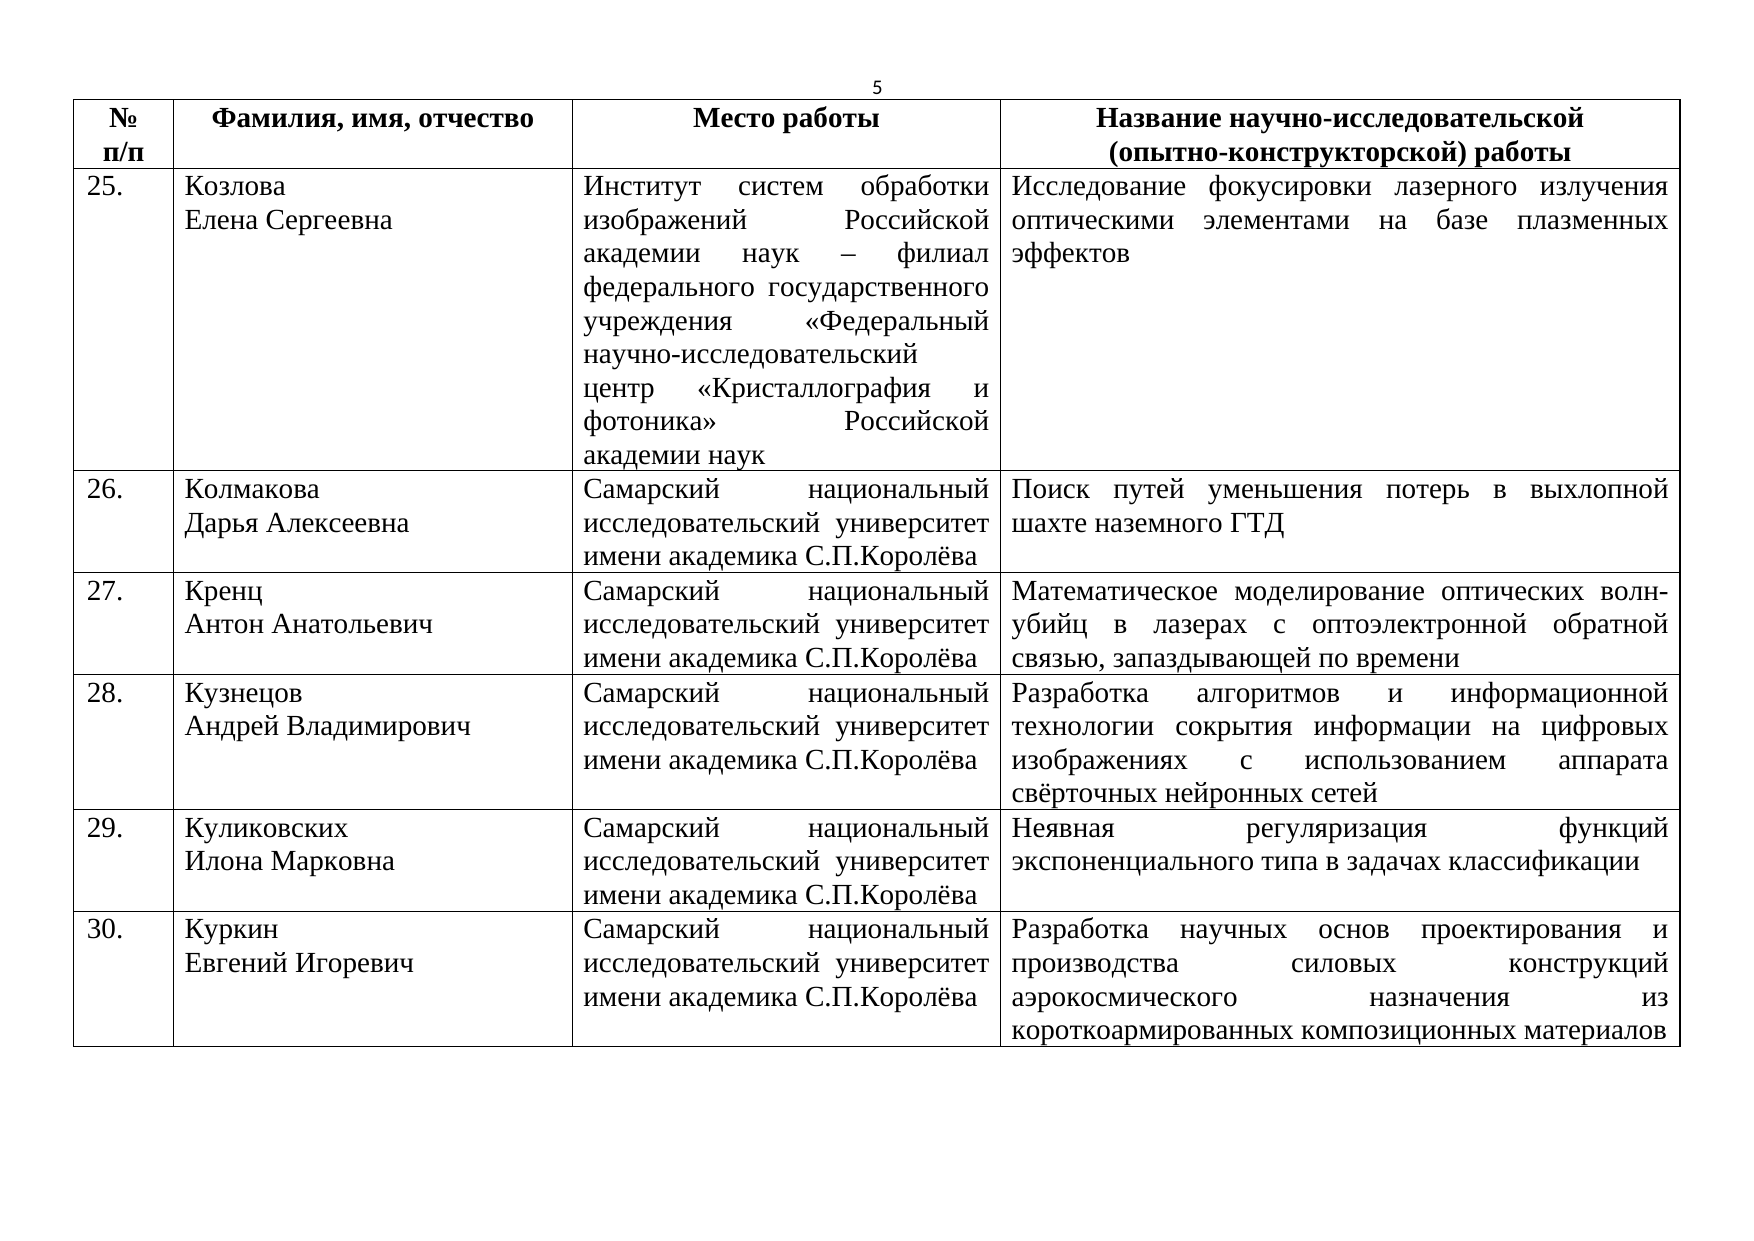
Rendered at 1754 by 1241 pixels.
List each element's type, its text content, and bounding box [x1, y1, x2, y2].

table_cell Колмакова Дарья Алексеевна [174, 471, 572, 572]
table_cell Разработка алгоритмов и информационной технологии сокрытия информации на цифровых изображениях с использованием аппарата свёрточных нейронных сетей [1001, 675, 1679, 809]
table_cell Неявная регуляризация функций экспоненциального типа в задачах классификации [1001, 810, 1679, 911]
table_cell Разработка научных основ проектирования и производства силовых конструкций аэрокосмического назначения из короткоармированных композиционных материалов [1001, 912, 1679, 1046]
table_cell Поиск путей уменьшения потерь в выхлопной шахте наземного ГТД [1001, 471, 1679, 572]
table_cell [74, 471, 173, 572]
table_cell [74, 912, 173, 1046]
table_cell Кузнецов Андрей Владимирович [174, 675, 572, 809]
table_cell [74, 573, 173, 674]
table_cell Математическое моделирование оптических волн-убийц в лазерах с оптоэлектронной обратной связью, запаздывающей по времени [1001, 573, 1679, 674]
table_cell Самарский национальный исследовательский университет имени академика С.П.Королёва [573, 573, 1000, 674]
table_cell Кренц Антон Анатольевич [174, 573, 572, 674]
table_cell Самарский национальный исследовательский университет имени академика С.П.Королёва [573, 675, 1000, 809]
table_header Место работы [573, 100, 1000, 167]
table_cell Исследование фокусировки лазерного излучения оптическими элементами на базе плазменных эффектов [1001, 169, 1679, 470]
table_header Фамилия, имя, отчество [174, 100, 572, 167]
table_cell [573, 169, 1000, 470]
table_cell [74, 810, 173, 911]
table_cell [74, 169, 173, 470]
table_cell [74, 675, 173, 809]
table_cell Куликовских Илона Марковна [174, 810, 572, 911]
table_cell Самарский национальный исследовательский университет имени академика С.П.Королёва [573, 471, 1000, 572]
table_header Название научно-исследовательской (опытно-конструкторской) работы [1001, 100, 1679, 167]
table_cell Козлова Елена Сергеевна [174, 169, 572, 470]
table_cell Самарский национальный исследовательский университет имени академика С.П.Королёва [573, 810, 1000, 911]
table_cell Куркин Евгений Игоревич [174, 912, 572, 1046]
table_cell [573, 912, 1000, 1046]
table_header № п/п [74, 100, 173, 167]
